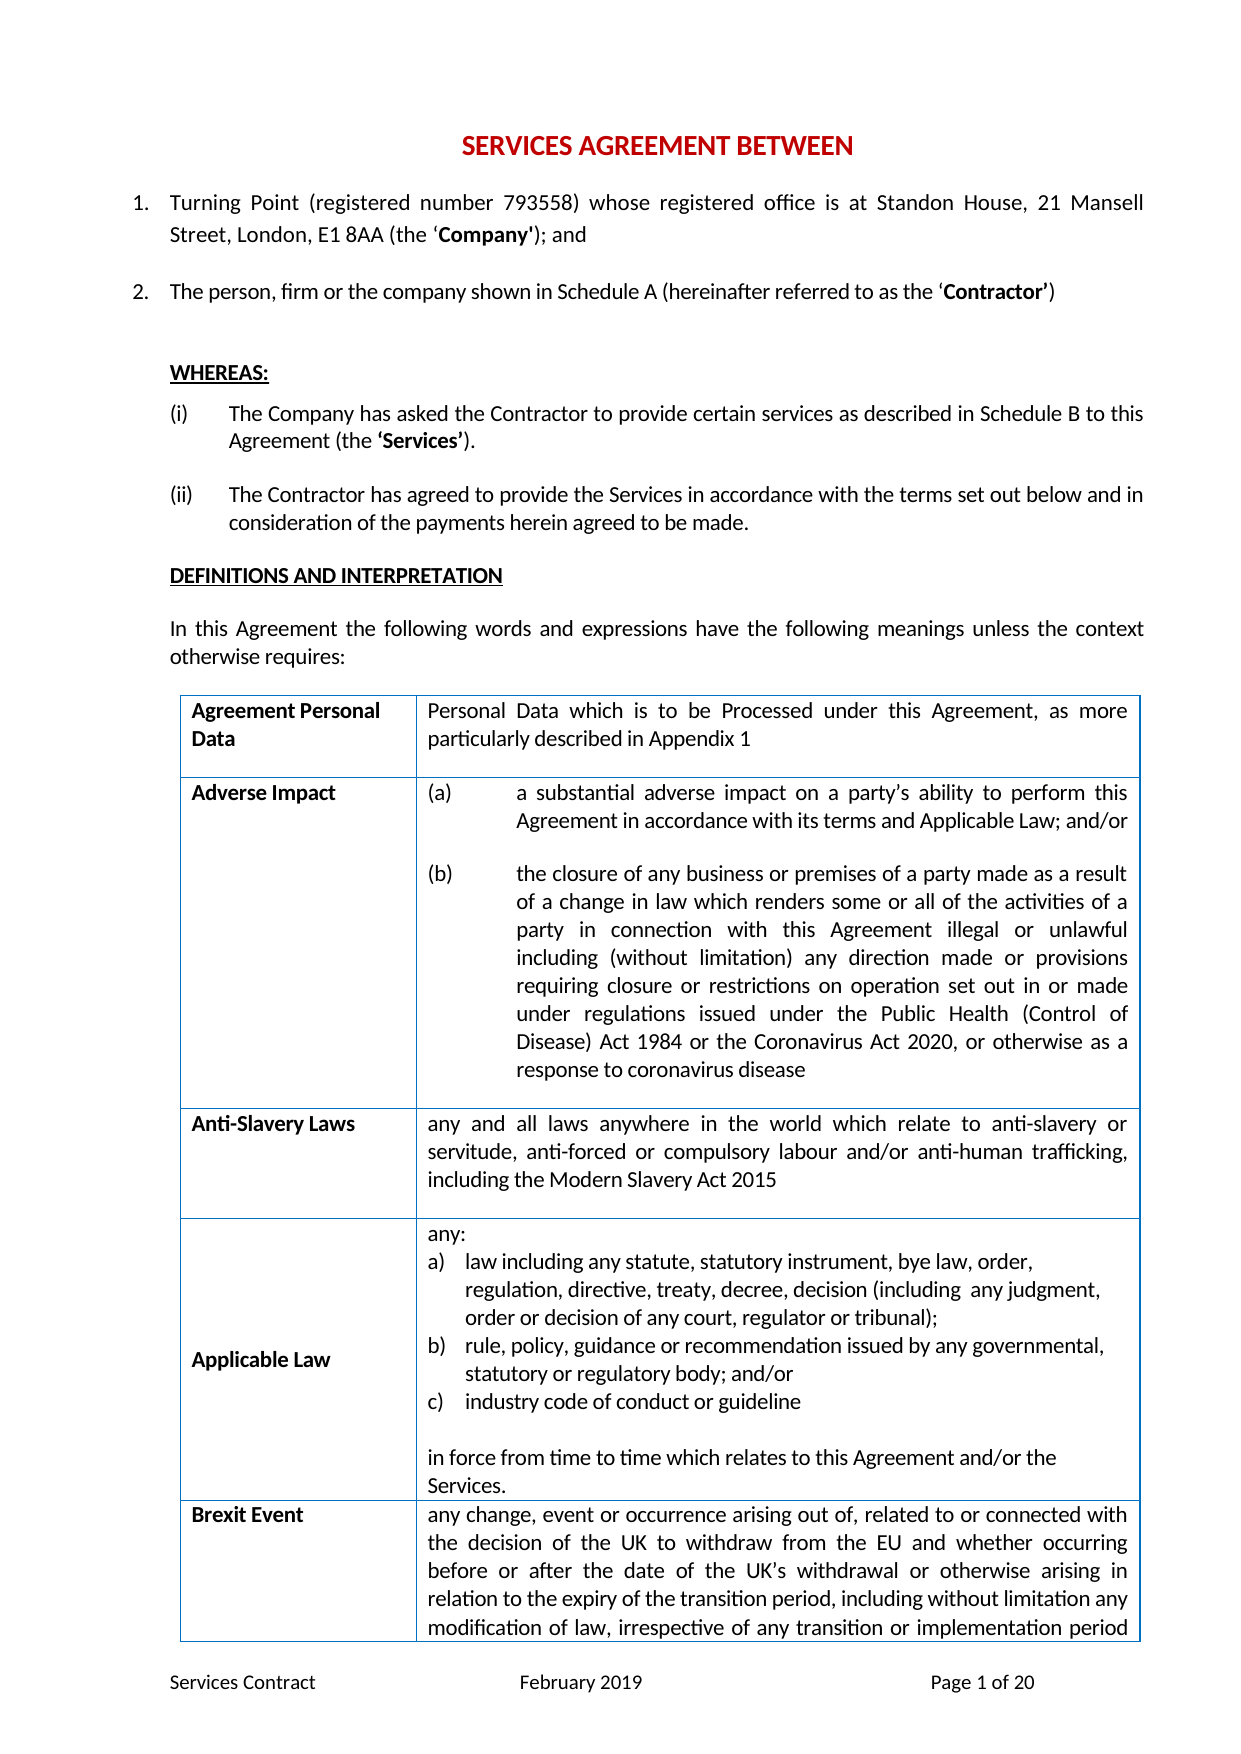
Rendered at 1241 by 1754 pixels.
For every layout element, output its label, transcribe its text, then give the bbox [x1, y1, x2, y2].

text DEFINITIONS AND INTERPRETATION [169, 561, 1146, 589]
list Turning Point (registered number 793558) whose registered office is at Standon House, 21 Mansell Street, London, E1 8AA (the ‘Company'); and [132, 188, 1146, 248]
text WHEREAS: [169, 358, 1146, 386]
text (i) The Company has asked the Contractor to provide certain services as described in Schedule B to this Agreement (the ‘Services’). [169, 399, 1146, 455]
table_cell Anti-Slavery Laws [181, 1109, 416, 1218]
text SERVICES AGREEMENT BETWEEN [169, 127, 1146, 163]
table_cell a substantial adverse impact on a party’s ability to perform this Agreement in accordance with its terms and Applicable Law; and/or the closure of any business or premises of a party made as a result of a change in law which renders some or all of the activities of a party in connection with this Agreement illegal or unlawful including (without limitation) any direction made or provisions requiring closure or restrictions on operation set out in or made under regulations issued under the Public Health (Control of Disease) Act 1984 or the Coronavirus Act 2020, or otherwise as a response to coronavirus disease [417, 778, 1139, 1108]
text (ii) The Contractor has agreed to provide the Services in accordance with the terms set out below and in consideration of the payments herein agreed to be made. [169, 480, 1146, 536]
table_cell any and all laws anywhere in the world which relate to anti-slavery or servitude, anti-forced or compulsory labour and/or anti-human trafficking, including the Modern Slavery Act 2015 [417, 1109, 1139, 1218]
table_cell Adverse Impact [181, 778, 416, 1108]
list The person, firm or the company shown in Schedule A (hereinafter referred to as the ‘Contractor’) [132, 277, 1146, 305]
text In this Agreement the following words and expressions have the following meanings unless the context otherwise requires: [169, 614, 1146, 670]
table_cell any: law including any statute, statutory instrument, bye law, order, regulation, directive, treaty, decree, decision (including any judgment, order or decision of any court, regulator or tribunal); rule, policy, guidance or recommendation issued by any governmental, statutory or regulatory body; and/or industry code of conduct or guideline in force from time to time which relates to this Agreement and/or the Services. [417, 1219, 1139, 1499]
table_header Personal Data which is to be Processed under this Agreement, as more particularly described in Appendix 1 [417, 696, 1139, 777]
table_cell Brexit Event [181, 1501, 416, 1641]
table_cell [417, 1501, 1139, 1641]
table_header Agreement Personal Data [181, 696, 416, 777]
table_cell Applicable Law [181, 1219, 416, 1499]
